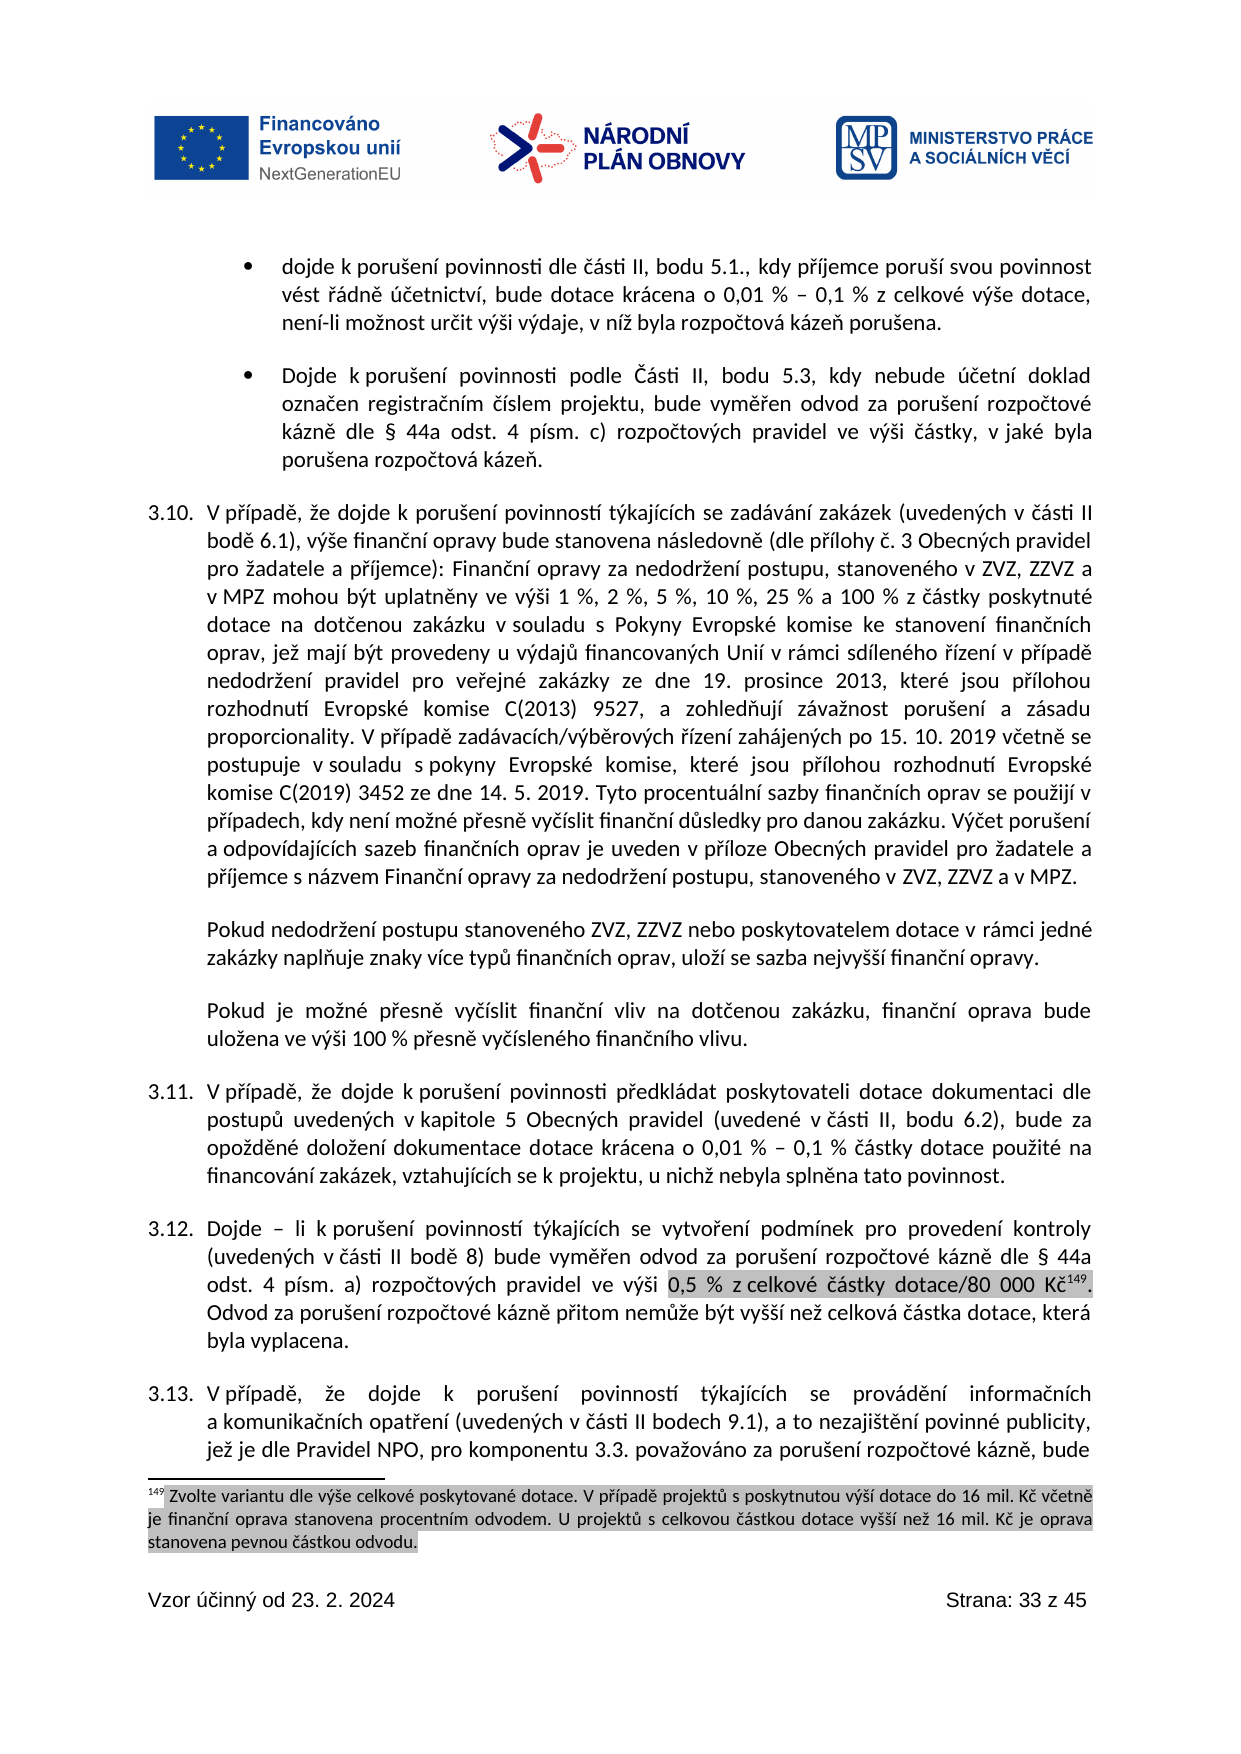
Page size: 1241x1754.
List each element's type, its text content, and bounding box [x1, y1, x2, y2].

text Pokud je možné přesně vyčíslit finanční vliv na dotčenou zakázku, finanční oprava bude uložena ve výši 100 % přesně vyčísleného finančního vlivu. [207, 996, 1093, 1052]
picture [147, 102, 1093, 195]
list dojde k porušení povinnosti dle části II, bodu 5.1., kdy příjemce poruší svou povinnost vést řádně účetnictví, bude dotace krácena o 0,01 % – 0,1 % z celkové výše dotace, není-li možnost určit výši výdaje, v níž byla rozpočtová kázeň porušena. [244, 252, 1093, 336]
list Dojde – li k porušení povinností týkajících se vytvoření podmínek pro provedení kontroly (uvedených v části II bodě 8) bude vyměřen odvod za porušení rozpočtové kázně dle § 44a odst. 4 písm. a) rozpočtových pravidel ve výši 0,5 % z celkové částky dotace/80 000 Kč. Odvod za porušení rozpočtové kázně přitom nemůže být vyšší než celková částka dotace, která byla vyplacena. [148, 1214, 1093, 1354]
text Pokud nedodržení postupu stanoveného ZVZ, ZZVZ nebo poskytovatelem dotace v rámci jedné zakázky naplňuje znaky více typů finančních oprav, uloží se sazba nejvyšší finanční opravy. [207, 915, 1093, 971]
list V případě, že dojde k porušení povinnosti předkládat poskytovateli dotace dokumentaci dle postupů uvedených v kapitole 5 Obecných pravidel (uvedené v části II, bodu 6.2), bude za opožděné doložení dokumentace dotace krácena o 0,01 % – 0,1 % částky dotace použité na financování zakázek, vztahujících se k projektu, u nichž nebyla splněna tato povinnost. [148, 1077, 1093, 1189]
list Dojde k porušení povinnosti podle Části II, bodu 5.3, kdy nebude účetní doklad označen registračním číslem projektu, bude vyměřen odvod za porušení rozpočtové kázně dle § 44a odst. 4 písm. c) rozpočtových pravidel ve výši částky, v jaké byla porušena rozpočtová kázeň. [244, 361, 1093, 473]
list V případě, že dojde k porušení povinností týkajících se zadávání zakázek (uvedených v části II bodě 6.1), výše finanční opravy bude stanovena následovně (dle přílohy č. 3 Obecných pravidel pro žadatele a příjemce): Finanční opravy za nedodržení postupu, stanoveného v ZVZ, ZZVZ a v MPZ mohou být uplatněny ve výši 1 %, 2 %, 5 %, 10 %, 25 % a 100 % z částky poskytnuté dotace na dotčenou zakázku v souladu s Pokyny Evropské komise ke stanovení finančních oprav, jež mají být provedeny u výdajů financovaných Unií v rámci sdíleného řízení v případě nedodržení pravidel pro veřejné zakázky ze dne 19. prosince 2013, které jsou přílohou rozhodnutí Evropské komise C(2013) 9527, a zohledňují závažnost porušení a zásadu proporcionality. V případě zadávacích/výběrových řízení zahájených po 15. 10. 2019 včetně se postupuje v souladu s pokyny Evropské komise, které jsou přílohou rozhodnutí Evropské komise C(2019) 3452 ze dne 14. 5. 2019. Tyto procentuální sazby finančních oprav se použijí v případech, kdy není možné přesně vyčíslit finanční důsledky pro danou zakázku. Výčet porušení a odpovídajících sazeb finančních oprav je uveden v příloze Obecných pravidel pro žadatele a příjemce s názvem Finanční opravy za nedodržení postupu, stanoveného v ZVZ, ZZVZ a v MPZ. [148, 498, 1093, 890]
